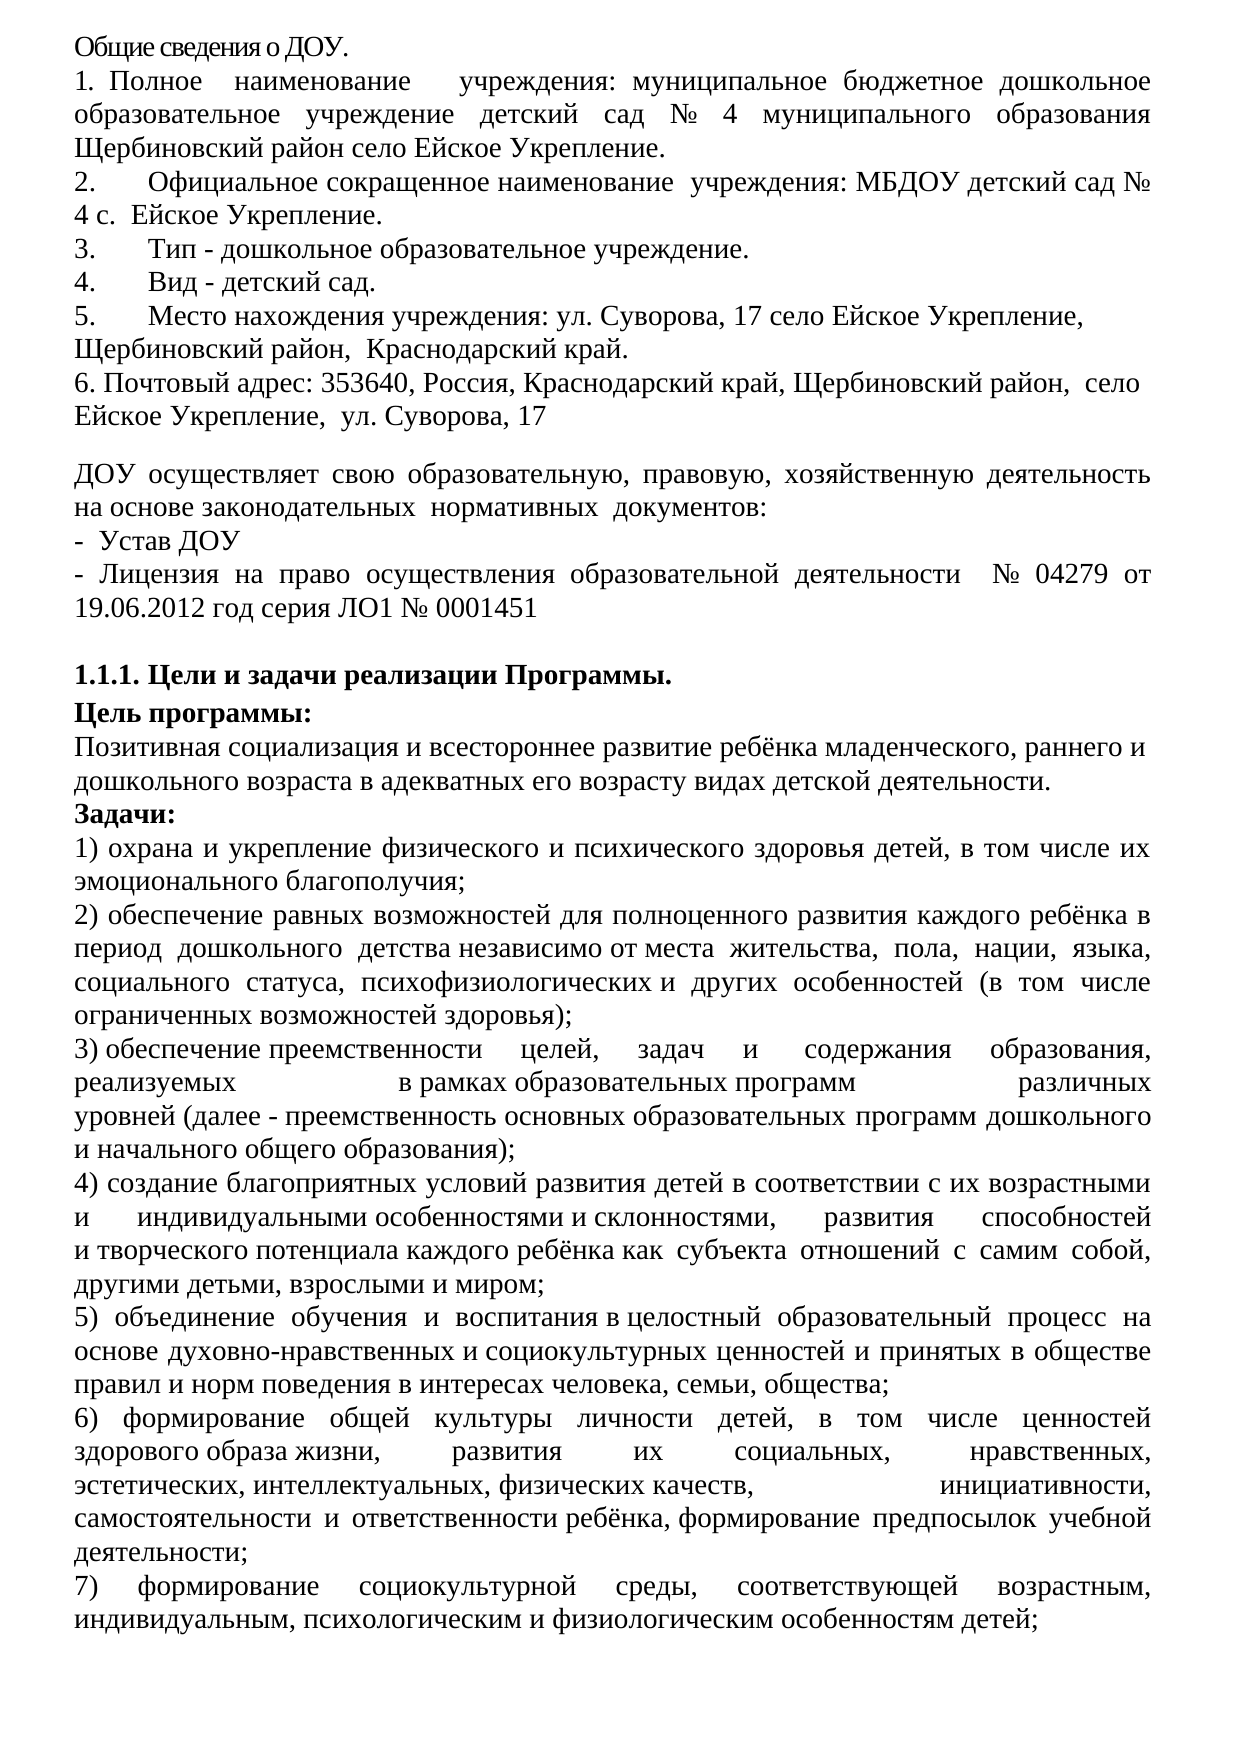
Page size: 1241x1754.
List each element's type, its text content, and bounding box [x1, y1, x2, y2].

text 2) обеспечение равных возможностей для полноценного развития каждого ребёнка в период дошкольного детства независимо от места жительства, пола, нации, языка, социального статуса, психофизиологических и других особенностей (в том числе ограниченных возможностей здоровья); [74, 897, 1152, 1031]
list Вид - детский сад. [74, 264, 1152, 298]
text Цель программы: [74, 696, 1152, 729]
list Общие сведения о ДОУ. [74, 29, 1152, 63]
text 3) обеспечение преемственности целей, задач и содержания образования, реализуемых в рамках образовательных программ различных уровней (далее - преемственность основных образовательных программ дошкольного и начального общего образования); [74, 1031, 1152, 1165]
text Задачи: [74, 796, 1152, 830]
text 6) формирование общей культуры личности детей, в том числе ценностей здорового образа жизни, развития их социальных, нравственных, эстетических, интеллектуальных, физических качеств, инициативности, самостоятельности и ответственности ребёнка, формирование предпосылок учебной деятельности; [74, 1400, 1152, 1568]
text 7) формирование социокультурной среды, соответствующей возрастным, индивидуальным, психологическим и физиологическим особенностям детей; [74, 1568, 1152, 1635]
text 1) охрана и укрепление физического и психического здоровья детей, в том числе их эмоционального благополучия; [74, 830, 1152, 897]
list - Устав ДОУ [74, 523, 1152, 556]
list Место нахождения учреждения: ул. Суворова, 17 село Ейское Укрепление, Щербиновский район, Краснодарский край. [74, 298, 1152, 365]
list Официальное сокращенное наименование учреждения: МБДОУ детский сад № 4 с. Ейское Укрепление. [74, 164, 1152, 231]
text 5) объединение обучения и воспитания в целостный образовательный процесс на основе духовно-нравственных и социокультурных ценностей и принятых в обществе правил и норм поведения в интересах человека, семьи, общества; [74, 1299, 1152, 1400]
list Цели и задачи реализации Программы. [74, 657, 1152, 691]
list ДОУ осуществляет свою образовательную, правовую, хозяйственную деятельность на основе законодательных нормативных документов: [74, 456, 1152, 523]
list - Лицензия на право осуществления образовательной деятельности № 04279 от 19.06.2012 год серия ЛО1 № 0001451 [74, 556, 1152, 623]
text Позитивная социализация и всестороннее развитие ребёнка младенческого, раннего и дошкольного возраста в адекватных его возрасту видах детской деятельности. [74, 729, 1152, 796]
text 4) создание благоприятных условий развития детей в соответствии с их возрастными и индивидуальными особенностями и склонностями, развития способностей и творческого потенциала каждого ребёнка как субъекта отношений с самим собой, другими детьми, взрослыми и миром; [74, 1165, 1152, 1299]
text 6. Почтовый адрес: 353640, Россия, Краснодарский край, Щербиновский район, село Ейское Укрепление, ул. Суворова, 17 [74, 365, 1152, 432]
list Тип - дошкольное образовательное учреждение. [74, 231, 1152, 264]
list 1. Полное наименование учреждения: муниципальное бюджетное дошкольное образовательное учреждение детский сад № 4 муниципального образования Щербиновский район село Ейское Укрепление. [74, 63, 1152, 164]
